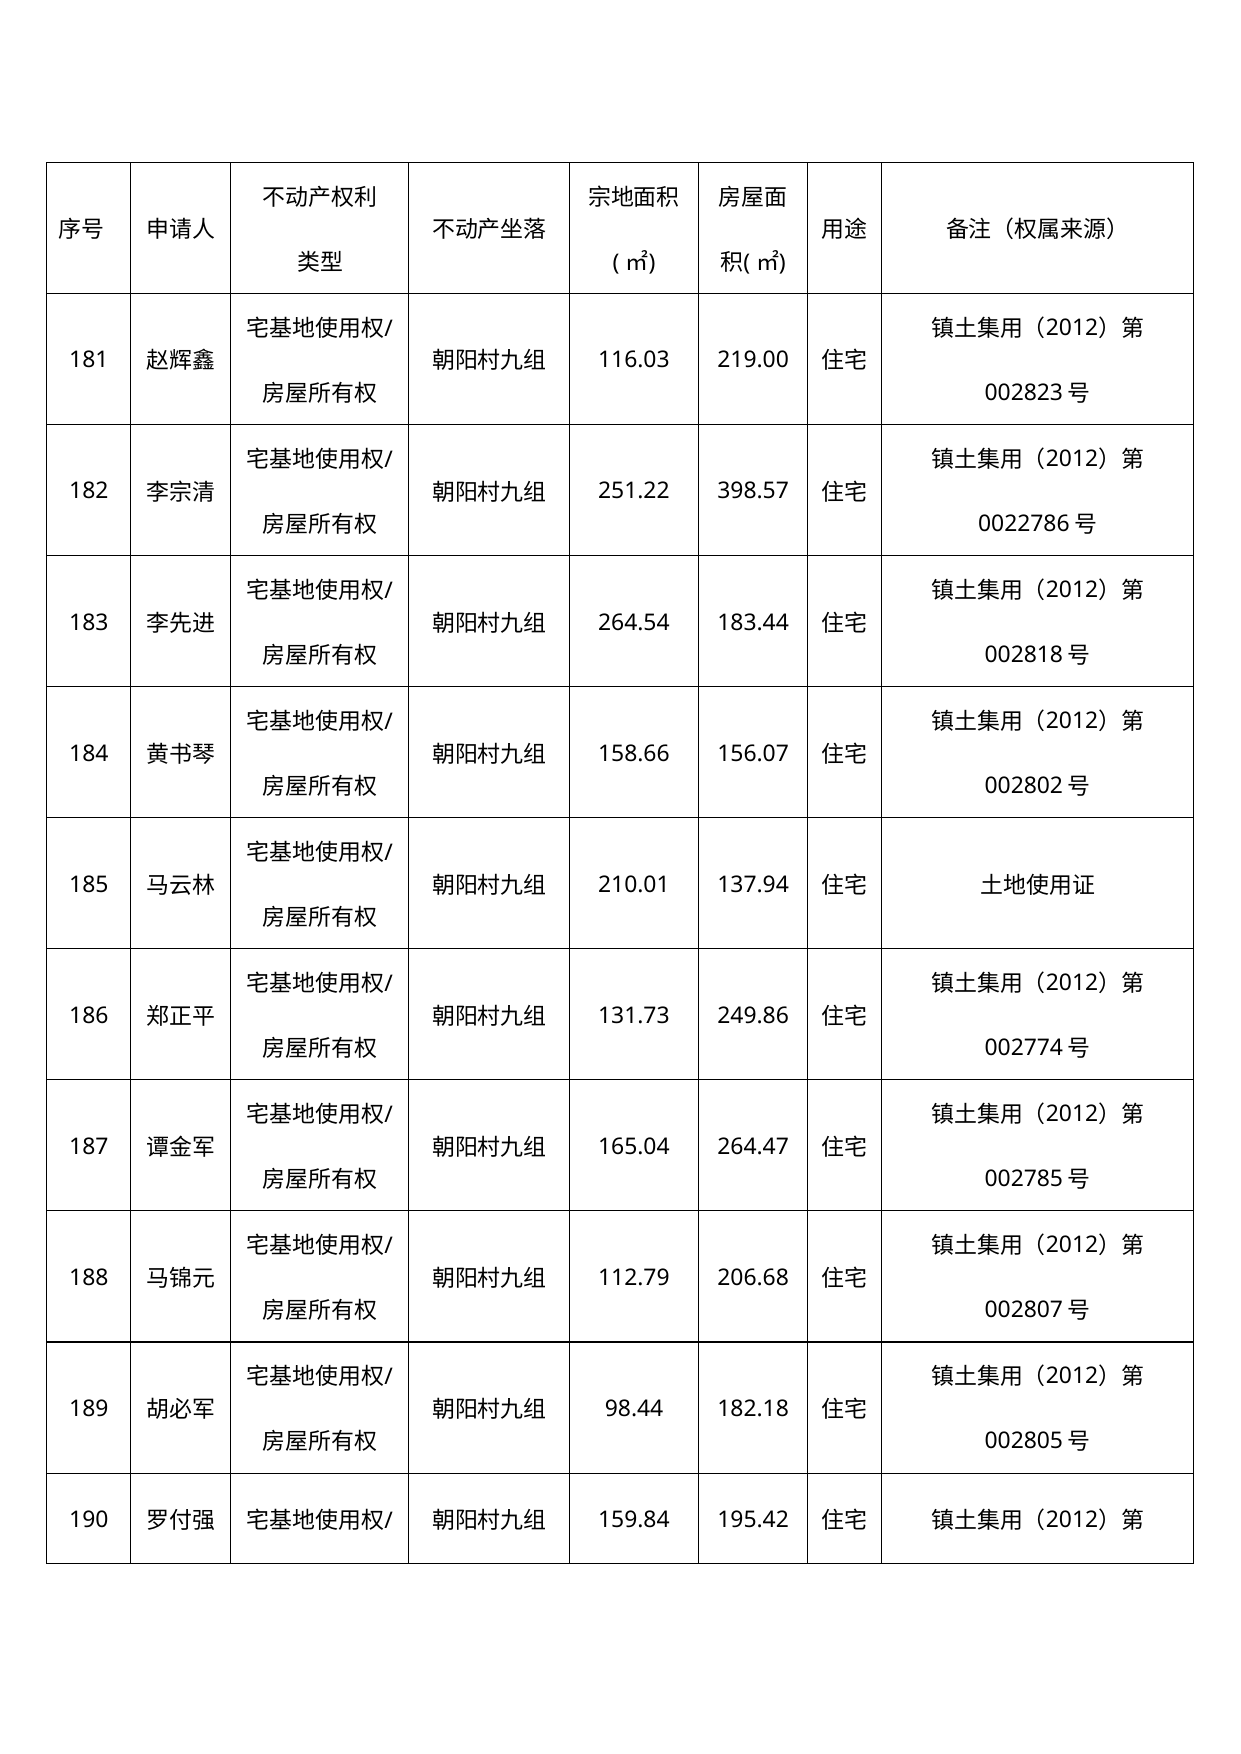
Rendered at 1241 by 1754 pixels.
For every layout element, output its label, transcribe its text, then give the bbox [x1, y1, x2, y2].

table_cell 宅基地使用权/房屋所有权 [231, 687, 408, 817]
table_header 房屋面积( ㎡) [699, 163, 807, 293]
table_cell 187 [47, 1080, 130, 1210]
table_cell 住宅 [808, 1474, 881, 1563]
table_header 宗地面积 ( ㎡) [570, 163, 698, 293]
table_cell 宅基地使用权/房屋所有权 [231, 818, 408, 948]
table_cell 镇土集用（2012）第002805号 [882, 1343, 1193, 1472]
table_cell 182.18 [699, 1343, 807, 1472]
table_cell 158.66 [570, 687, 698, 817]
table_header 申请人 [131, 163, 230, 293]
table_cell 189 [47, 1343, 130, 1472]
table_cell 朝阳村九组 [409, 556, 569, 686]
table_cell 210.01 [570, 818, 698, 948]
table_cell 112.79 [570, 1211, 698, 1341]
table_cell 李先进 [131, 556, 230, 686]
table_cell 181 [47, 294, 130, 424]
table_cell 李宗清 [131, 425, 230, 555]
table_cell 住宅 [808, 556, 881, 686]
table_cell 宅基地使用权/房屋所有权 [231, 294, 408, 424]
table_cell 住宅 [808, 294, 881, 424]
table_cell 朝阳村九组 [409, 294, 569, 424]
table_cell 朝阳村九组 [409, 818, 569, 948]
table_cell 206.68 [699, 1211, 807, 1341]
table_cell 镇土集用（2012）第002818号 [882, 556, 1193, 686]
table_cell 165.04 [570, 1080, 698, 1210]
table_cell 住宅 [808, 1211, 881, 1341]
table_header 不动产坐落 [409, 163, 569, 293]
table_cell 183 [47, 556, 130, 686]
table_cell 住宅 [808, 687, 881, 817]
table_cell 马云林 [131, 818, 230, 948]
table_cell 宅基地使用权/房屋所有权 [231, 556, 408, 686]
table_cell 镇土集用（2012）第0022786号 [882, 425, 1193, 555]
table_cell 186 [47, 949, 130, 1079]
table_cell 183.44 [699, 556, 807, 686]
table_cell 朝阳村九组 [409, 687, 569, 817]
table_cell 住宅 [808, 425, 881, 555]
table_cell 264.54 [570, 556, 698, 686]
table_cell 胡必军 [131, 1343, 230, 1472]
table_cell 镇土集用（2012）第002823号 [882, 294, 1193, 424]
table_cell 住宅 [808, 1080, 881, 1210]
table_cell 镇土集用（2012）第002807号 [882, 1211, 1193, 1341]
table_cell 116.03 [570, 294, 698, 424]
table_cell 朝阳村九组 [409, 1080, 569, 1210]
table_header 备注（权属来源） [882, 163, 1193, 293]
table_cell 住宅 [808, 1343, 881, 1472]
table_cell 190 [47, 1474, 130, 1563]
table_cell 188 [47, 1211, 130, 1341]
table_cell 宅基地使用权/房屋所有权 [231, 1211, 408, 1341]
table_cell 98.44 [570, 1343, 698, 1472]
table_cell 黄书琴 [131, 687, 230, 817]
table_cell 谭金军 [131, 1080, 230, 1210]
table_cell 镇土集用（2012）第002802号 [882, 687, 1193, 817]
table_cell 398.57 [699, 425, 807, 555]
table_cell 宅基地使用权/房屋所有权 [231, 1343, 408, 1472]
table_cell 264.47 [699, 1080, 807, 1210]
table_header 用途 [808, 163, 881, 293]
table_cell 219.00 [699, 294, 807, 424]
table_cell 镇土集用（2012）第002785号 [882, 1080, 1193, 1210]
table_cell 宅基地使用权/房屋所有权 [231, 1080, 408, 1210]
table_cell 朝阳村九组 [409, 425, 569, 555]
table_cell 马锦元 [131, 1211, 230, 1341]
table_cell 156.07 [699, 687, 807, 817]
table_cell 朝阳村九组 [409, 949, 569, 1079]
table_cell 郑正平 [131, 949, 230, 1079]
table_cell 182 [47, 425, 130, 555]
table_cell 住宅 [808, 949, 881, 1079]
table_cell 朝阳村九组 [409, 1211, 569, 1341]
table_cell 土地使用证 [882, 818, 1193, 948]
table_header 序号 [47, 163, 130, 293]
table_cell 宅基地使用权/房屋所有权 [231, 425, 408, 555]
table_cell 朝阳村九组 [409, 1343, 569, 1472]
table_cell 249.86 [699, 949, 807, 1079]
table_header 不动产权利 类型 [231, 163, 408, 293]
table_cell 宅基地使用权/房屋所有权 [231, 1474, 408, 1563]
table_cell 184 [47, 687, 130, 817]
table_cell 185 [47, 818, 130, 948]
table_cell 137.94 [699, 818, 807, 948]
table_cell 赵辉鑫 [131, 294, 230, 424]
table_cell 住宅 [808, 818, 881, 948]
table_cell 镇土集用（2012）第002774号 [882, 949, 1193, 1079]
table_cell 宅基地使用权/房屋所有权 [231, 949, 408, 1079]
table_cell 159.84 [570, 1474, 698, 1563]
table_cell 195.42 [699, 1474, 807, 1563]
table_cell 罗付强 [131, 1474, 230, 1563]
table_cell 131.73 [570, 949, 698, 1079]
table_cell 镇土集用（2012）第002825号 [882, 1474, 1193, 1563]
table_cell 朝阳村九组 [409, 1474, 569, 1563]
table_cell 251.22 [570, 425, 698, 555]
